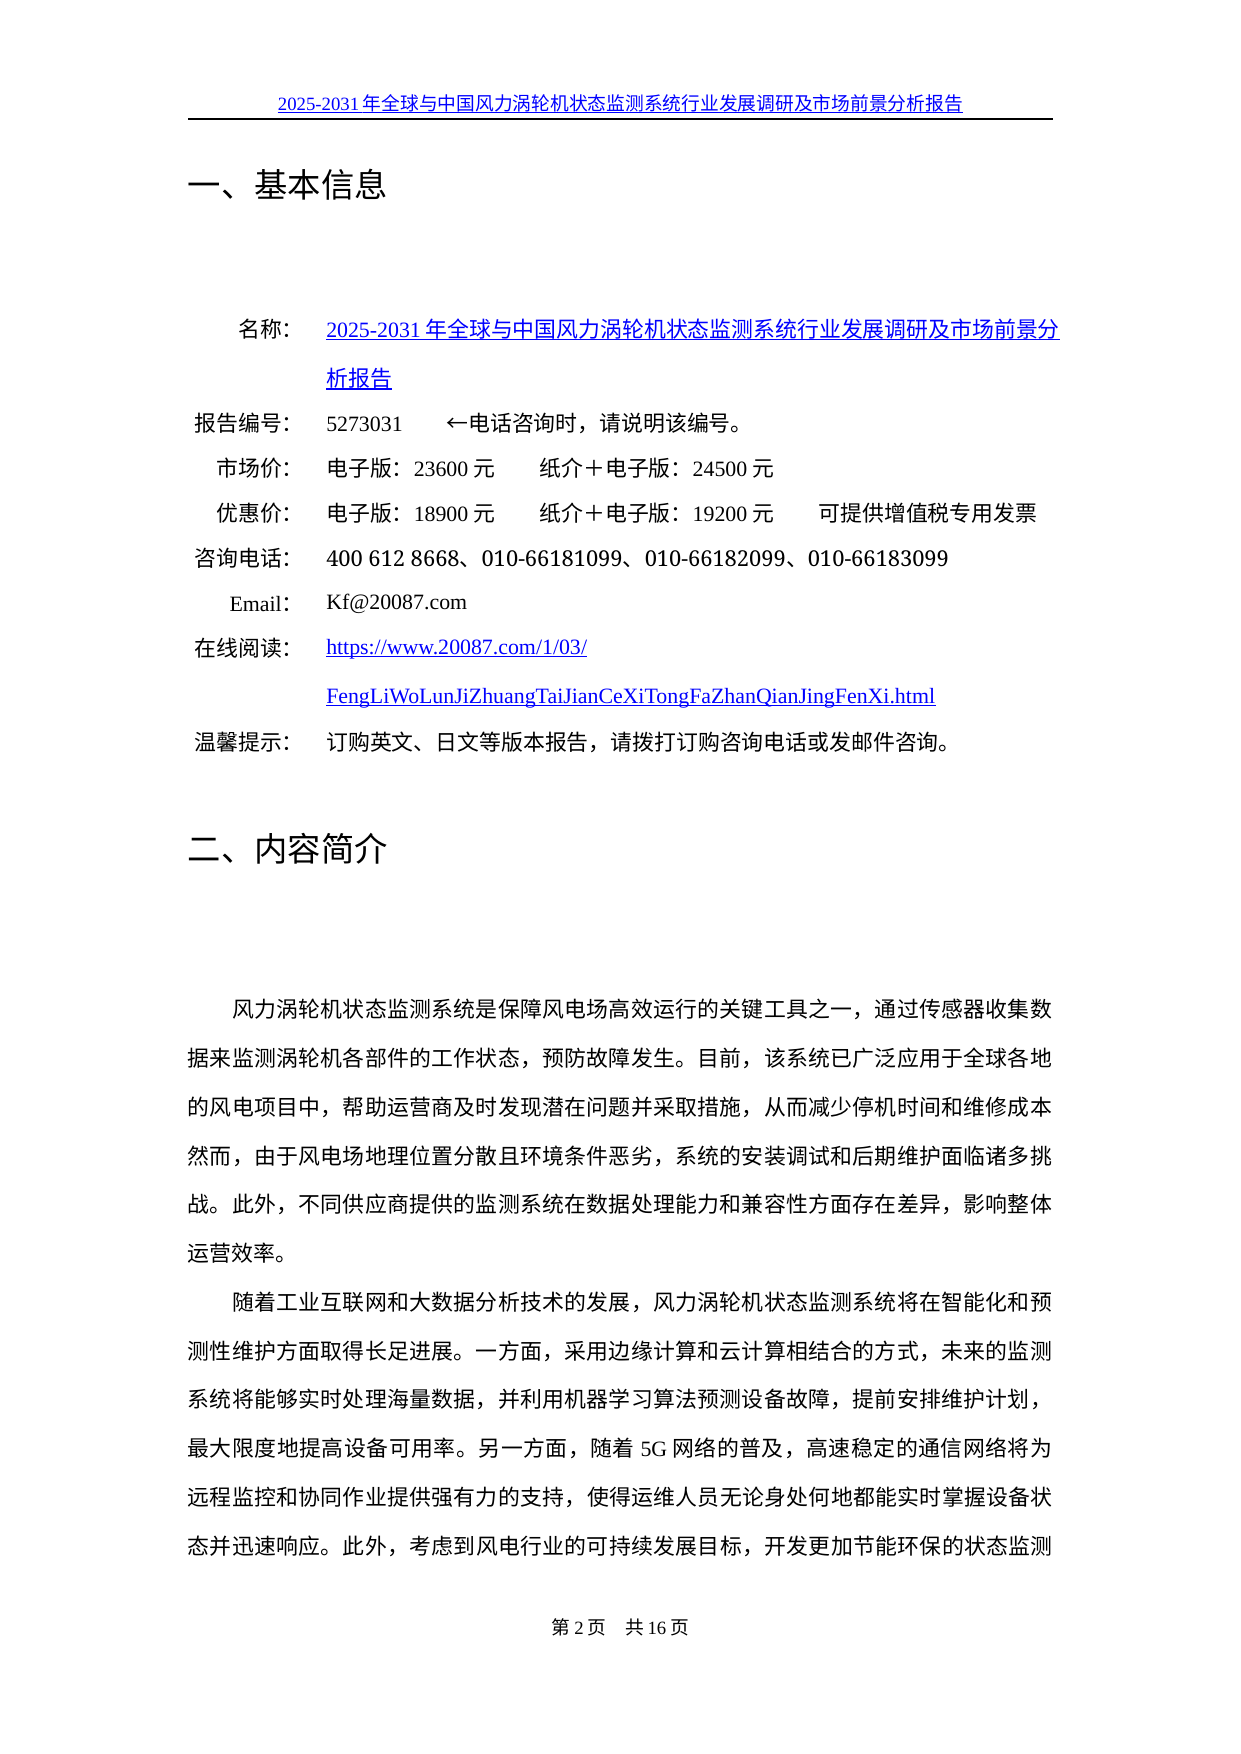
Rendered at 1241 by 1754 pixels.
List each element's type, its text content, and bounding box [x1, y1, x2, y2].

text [187, 992, 1053, 1561]
table_cell 电子版：18900 元 纸介＋电子版：19200 元 可提供增值税专用发票 [315, 495, 1073, 540]
table_cell 5273031 ←电话咨询时，请说明该编号。 [315, 405, 1073, 450]
table_cell 温馨提示： [167, 724, 315, 769]
table_header 2025-2031年全球与中国风力涡轮机状态监测系统行业发展调研及市场前景分析报告 [315, 312, 1073, 405]
table_cell Kf@20087.com [315, 585, 1073, 630]
table_cell 电子版：23600 元 纸介＋电子版：24500 元 [315, 450, 1073, 495]
table_cell Email： [167, 585, 315, 630]
table_cell 订购英文、日文等版本报告，请拨打订购咨询电话或发邮件咨询。 [315, 724, 1073, 769]
title 一、基本信息 [187, 150, 1053, 215]
table_cell 报告编号： [167, 405, 315, 450]
table_cell 市场价： [167, 450, 315, 495]
title 二、内容简介 [187, 814, 1053, 879]
table_cell 优惠价： [167, 495, 315, 540]
table_header 名称： [167, 312, 315, 405]
table_cell 咨询电话： [167, 540, 315, 585]
table_cell [315, 630, 1073, 724]
table_cell 在线阅读： [167, 630, 315, 724]
table_cell 400 612 8668、010-66181099、010-66182099、010-66183099 [315, 540, 1073, 585]
